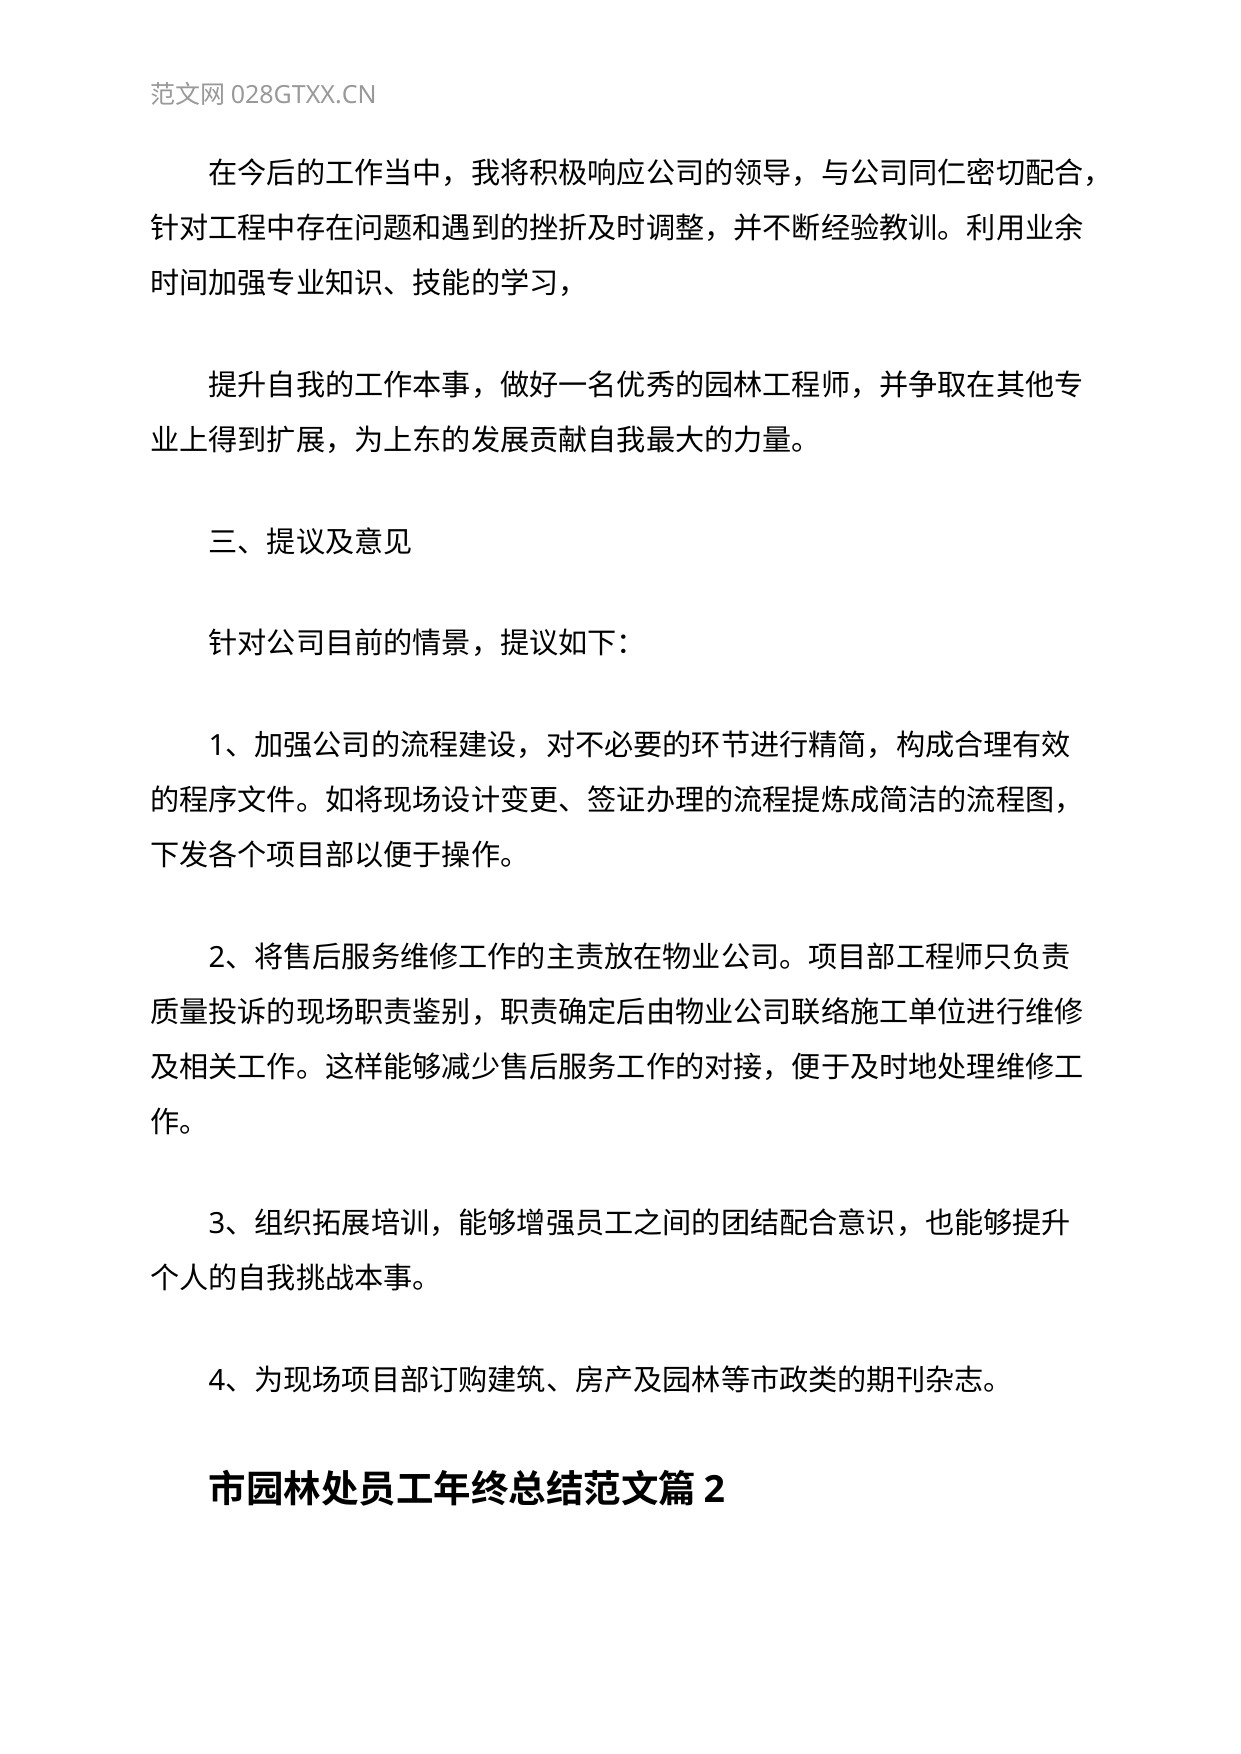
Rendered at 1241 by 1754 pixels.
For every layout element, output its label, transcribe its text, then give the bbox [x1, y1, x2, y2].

text 4、为现场项目部订购建筑、房产及园林等市政类的期刊杂志。 [150, 1357, 1090, 1399]
text 提升自我的工作本事，做好一名优秀的园林工程师，并争取在其他专业上得到扩展，为上东的发展贡献自我最大的力量。 [150, 362, 1090, 459]
text 1、加强公司的流程建设，对不必要的环节进行精简，构成合理有效的程序文件。如将现场设计变更、签证办理的流程提炼成简洁的流程图，下发各个项目部以便于操作。 [150, 722, 1090, 874]
text 市园林处员工年终总结范文篇2 [150, 1459, 1090, 1513]
text 针对公司目前的情景，提议如下： [150, 620, 1090, 662]
text 在今后的工作当中，我将积极响应公司的领导，与公司同仁密切配合，针对工程中存在问题和遇到的挫折及时调整，并不断经验教训。利用业余时间加强专业知识、技能的学习， [150, 150, 1090, 302]
text 三、提议及意见 [150, 518, 1090, 561]
text 2、将售后服务维修工作的主责放在物业公司。项目部工程师只负责质量投诉的现场职责鉴别，职责确定后由物业公司联络施工单位进行维修及相关工作。这样能够减少售后服务工作的对接，便于及时地处理维修工作。 [150, 933, 1090, 1141]
text 3、组织拓展培训，能够增强员工之间的团结配合意识，也能够提升个人的自我挑战本事。 [150, 1200, 1090, 1297]
